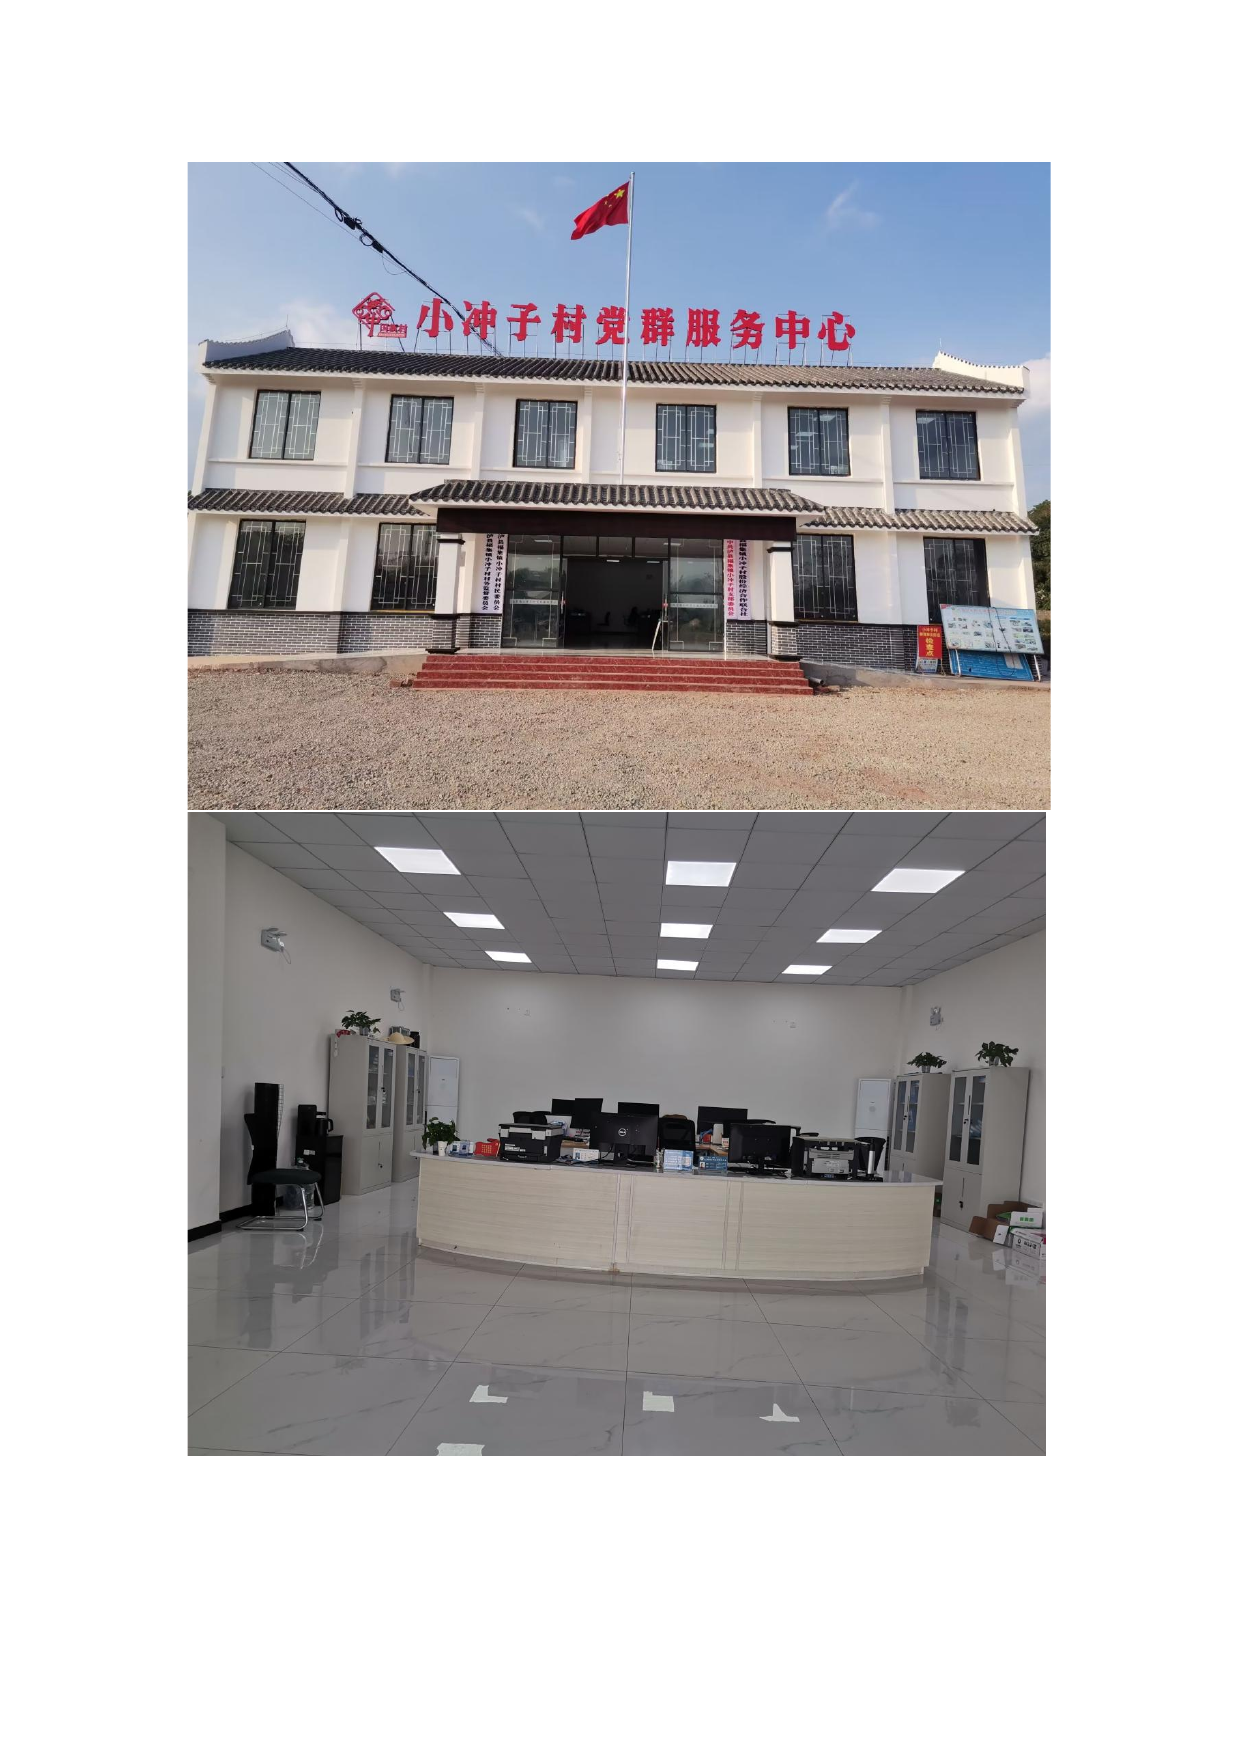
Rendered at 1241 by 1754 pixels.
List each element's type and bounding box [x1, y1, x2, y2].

picture [187, 812, 1046, 1456]
picture [187, 162, 1051, 810]
